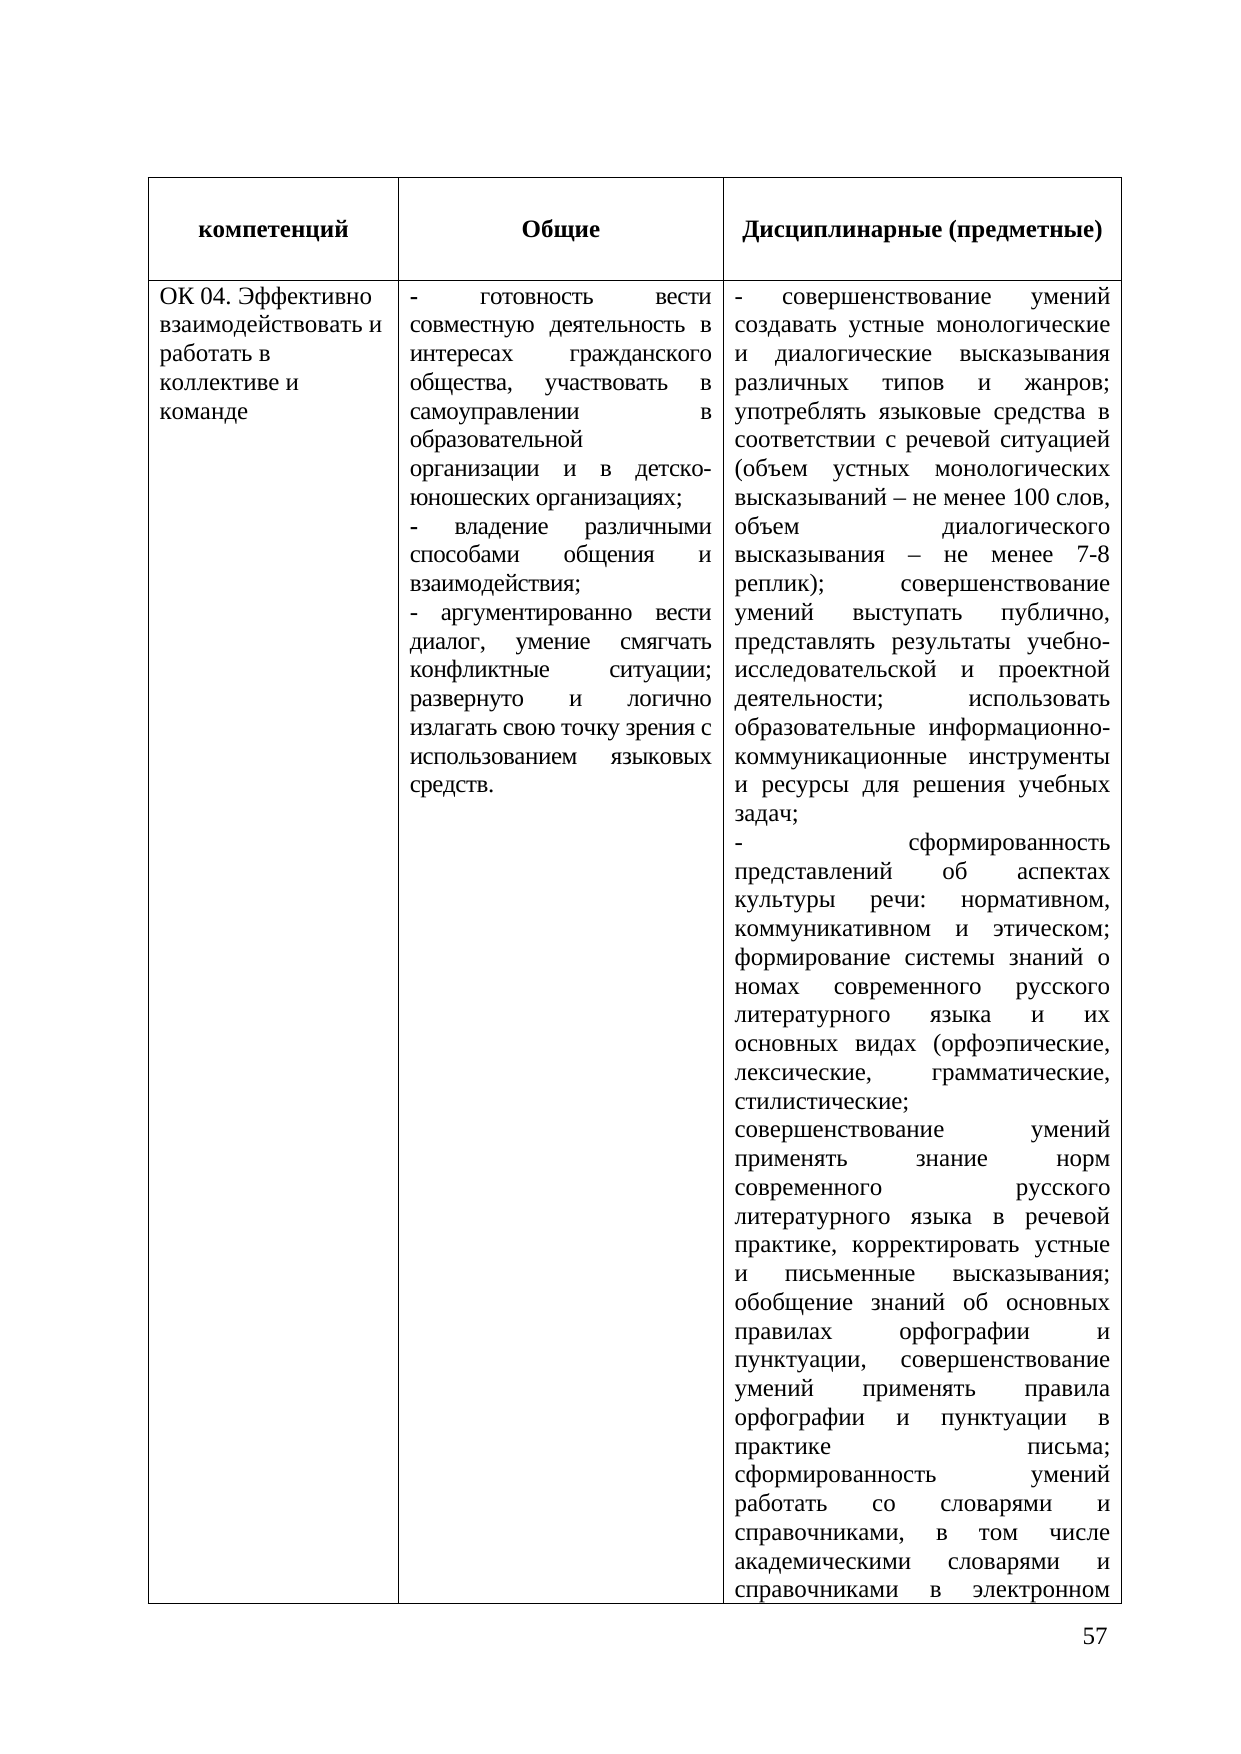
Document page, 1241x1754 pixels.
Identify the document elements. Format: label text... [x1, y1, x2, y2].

table_cell Дисциплинарные (предметные) [724, 178, 1121, 280]
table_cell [149, 281, 398, 1603]
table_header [149, 178, 398, 280]
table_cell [724, 281, 1121, 1603]
table_cell Общие [399, 178, 723, 280]
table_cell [399, 281, 723, 1603]
